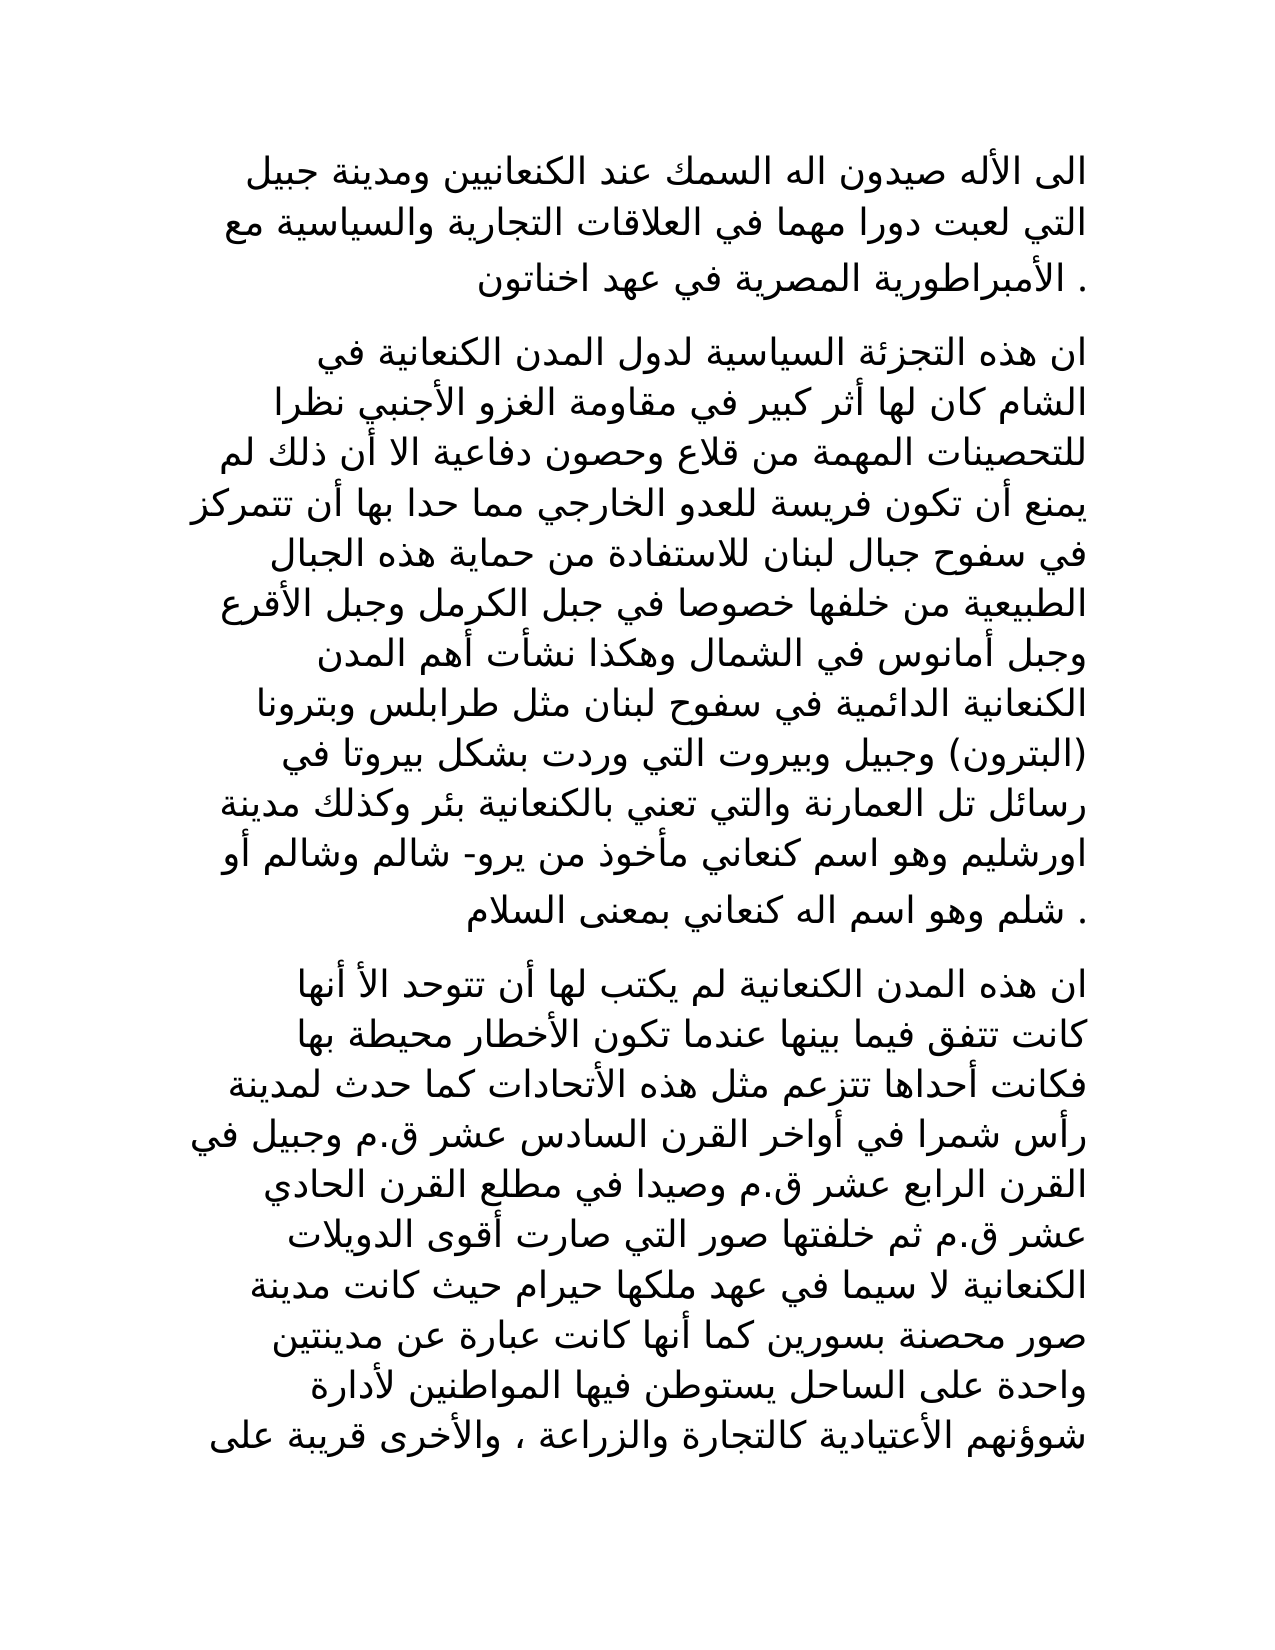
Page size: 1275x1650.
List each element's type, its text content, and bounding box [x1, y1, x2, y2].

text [187, 963, 1087, 1457]
text ان هذه التجزئة السياسية لدول المدن الكنعانية في الشام كان لها أثر كبير في مقاومة الغزو الأجنبي نظرا للتحصينات المهمة من قلاع وحصون دفاعية الا أن ذلك لم يمنع أن تكون فريسة للعدو الخارجي مما حدا بها أن تتمركز في سفوح جبال لبنان للاستفادة من حماية هذه الجبال الطبيعية من خلفها خصوصا في جبل الكرمل وجبل الأقرع وجبل أمانوس في الشمال وهكذا نشأت أهم المدن الكنعانية الدائمية في سفوح لبنان مثل طرابلس وبترونا (البترون) وجبيل وبيروت التي وردت بشكل بيروتا في رسائل تل العمارنة والتي تعني بالكنعانية بئر وكذلك مدينة اورشليم وهو اسم كنعاني مأخوذ من يرو- شالم وشالم أو شلم وهو اسم اله كنعاني بمعنى السلام . [187, 331, 1087, 934]
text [187, 150, 1087, 302]
